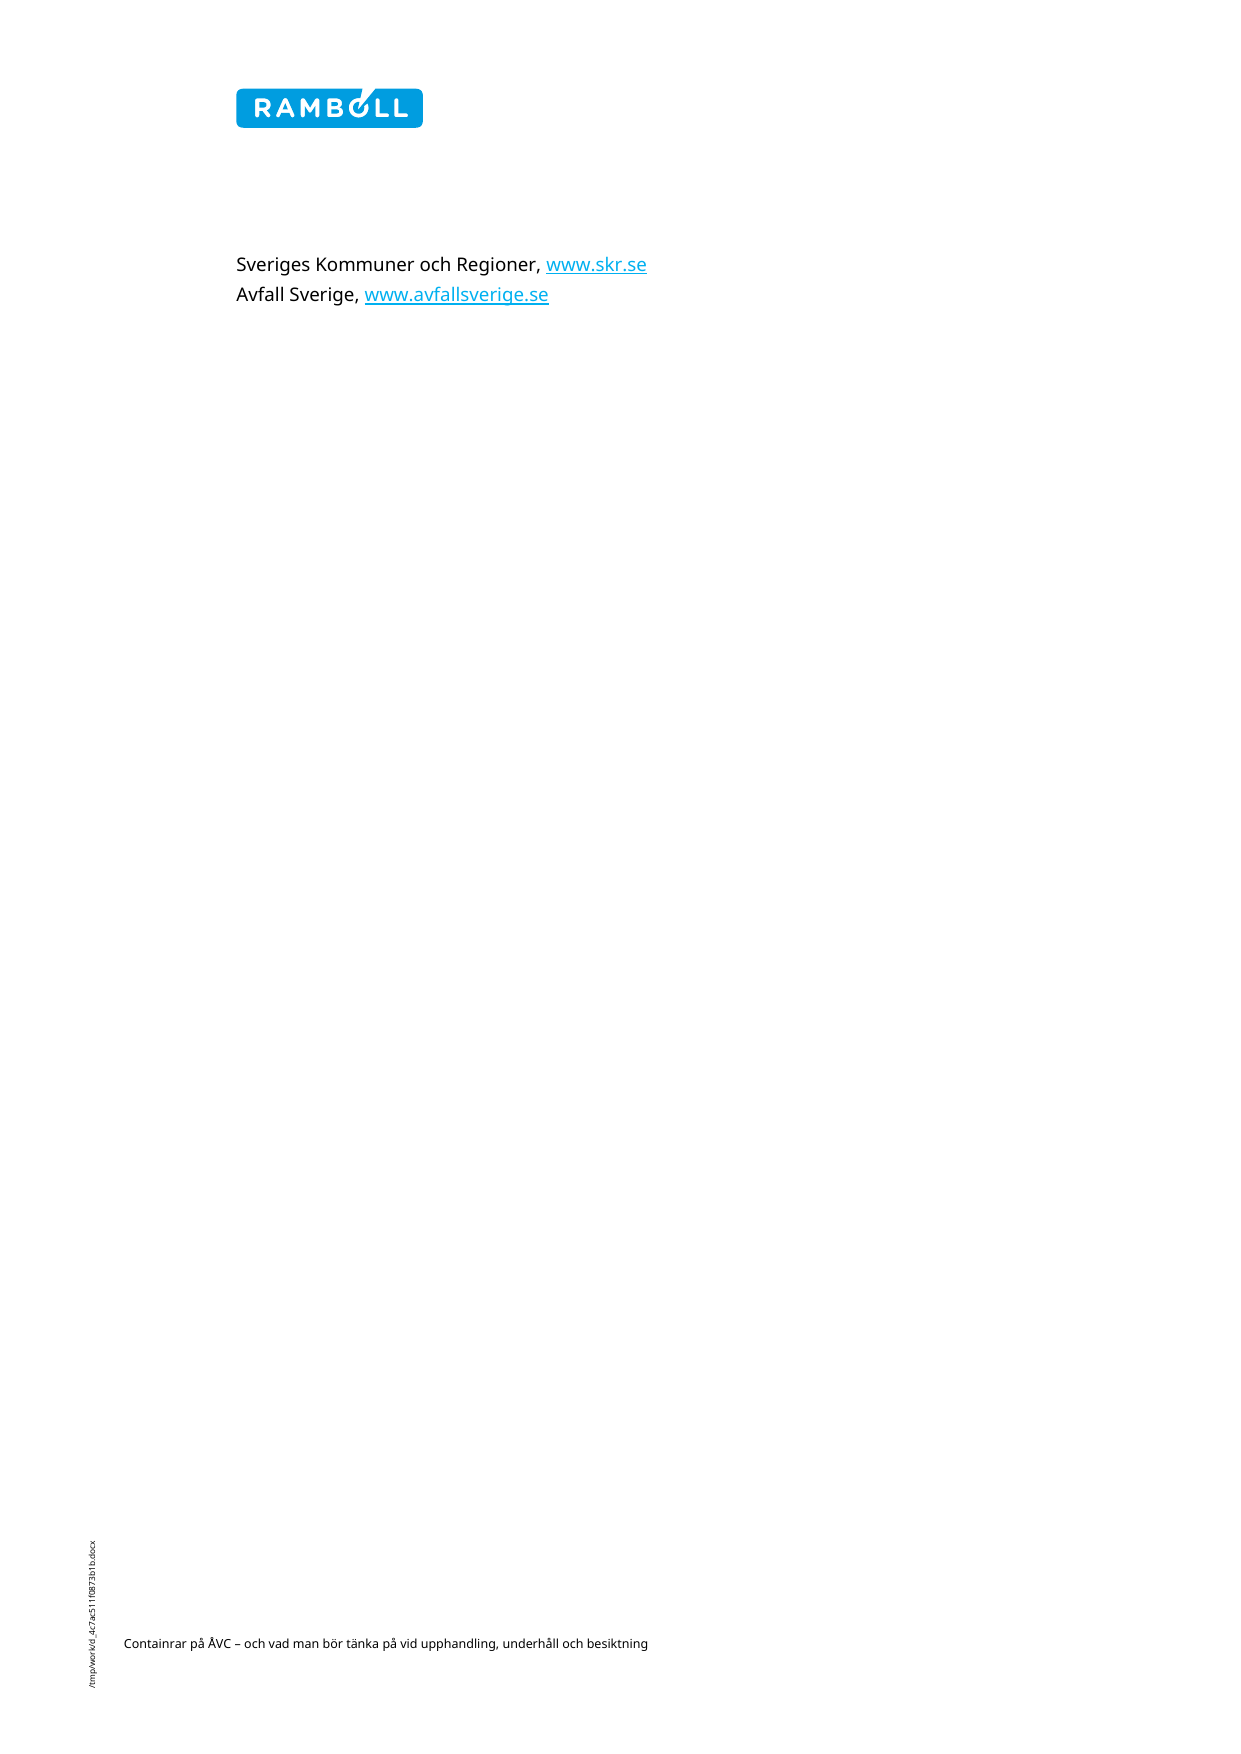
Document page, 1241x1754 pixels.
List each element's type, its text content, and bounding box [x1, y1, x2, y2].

text Avfall Sverige, www.avfallsverige.se [236, 282, 1022, 307]
text Sveriges Kommuner och Regioner, www.skr.se [236, 251, 1022, 277]
